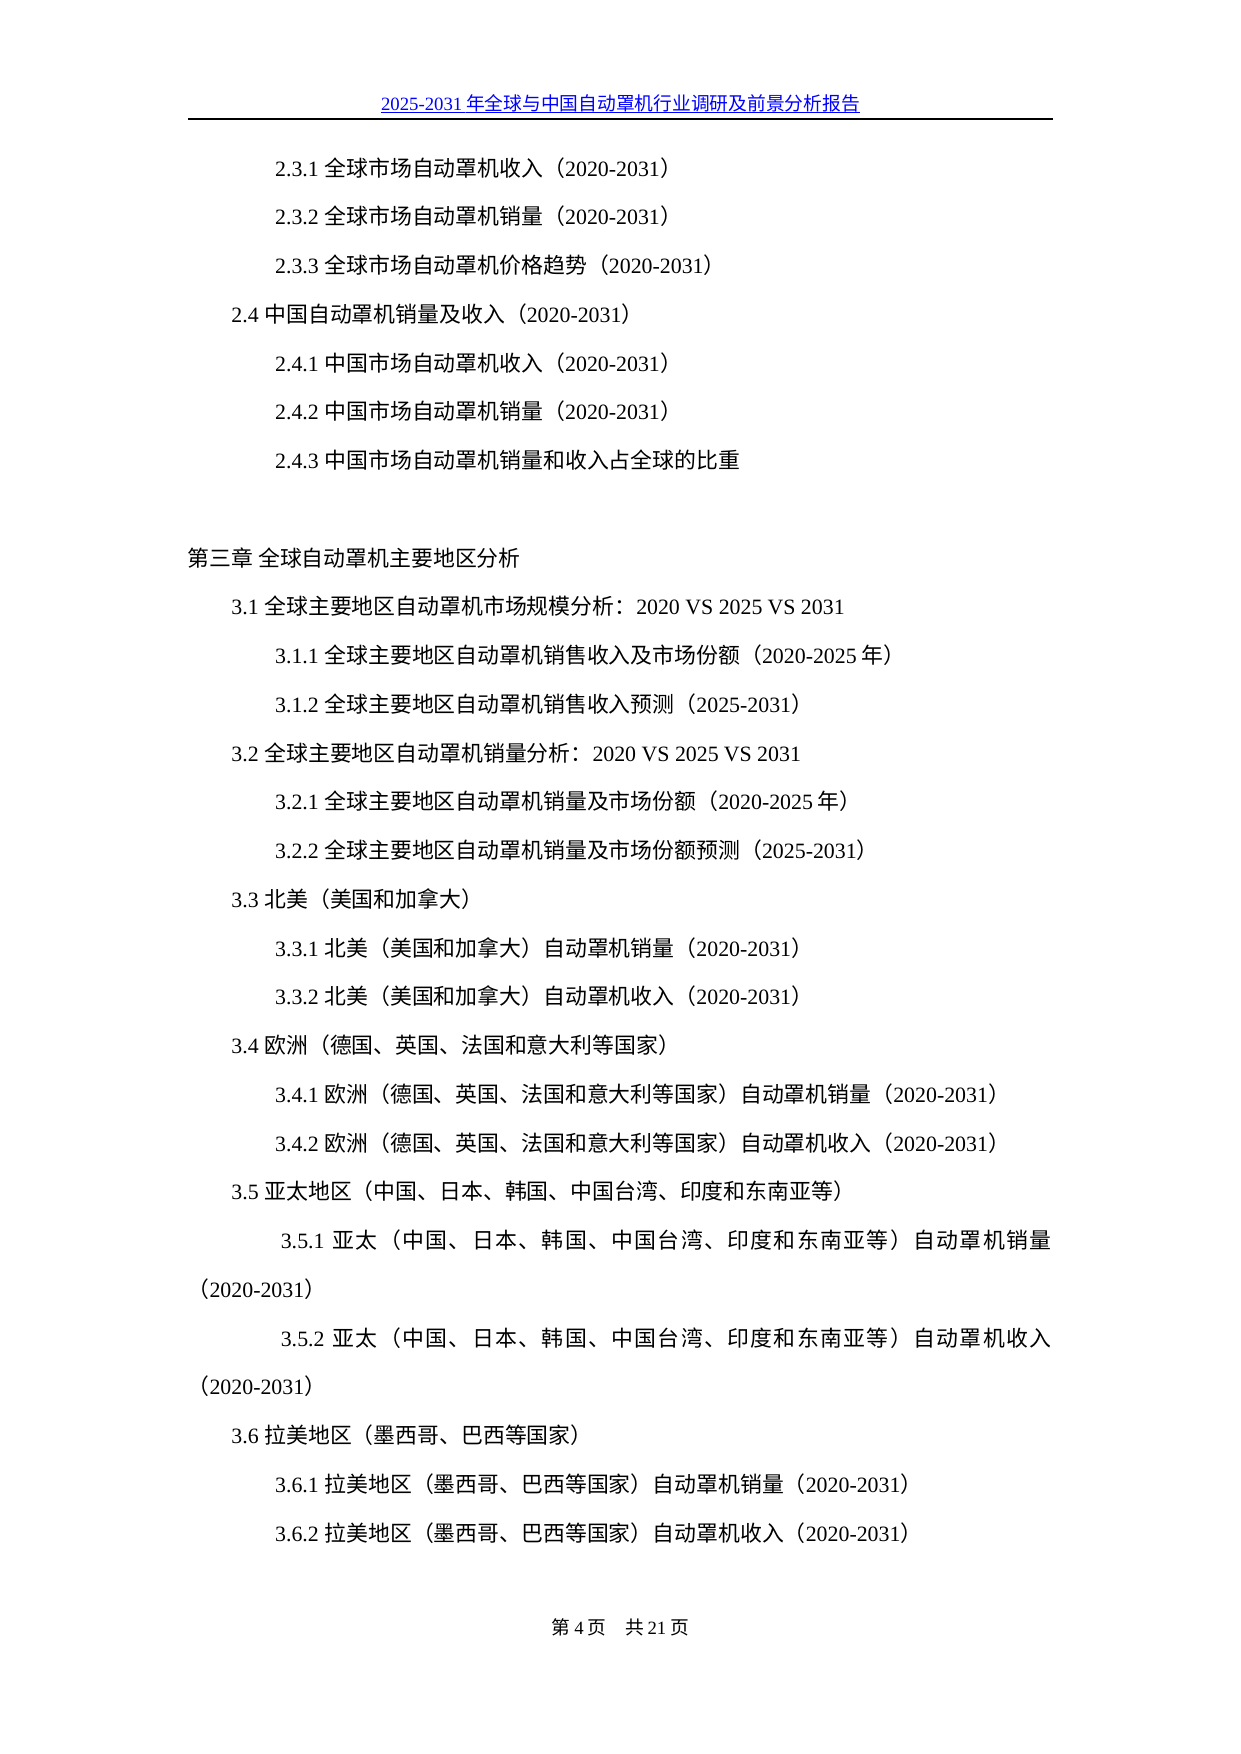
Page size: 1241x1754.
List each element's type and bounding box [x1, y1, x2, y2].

text [187, 150, 1053, 1548]
